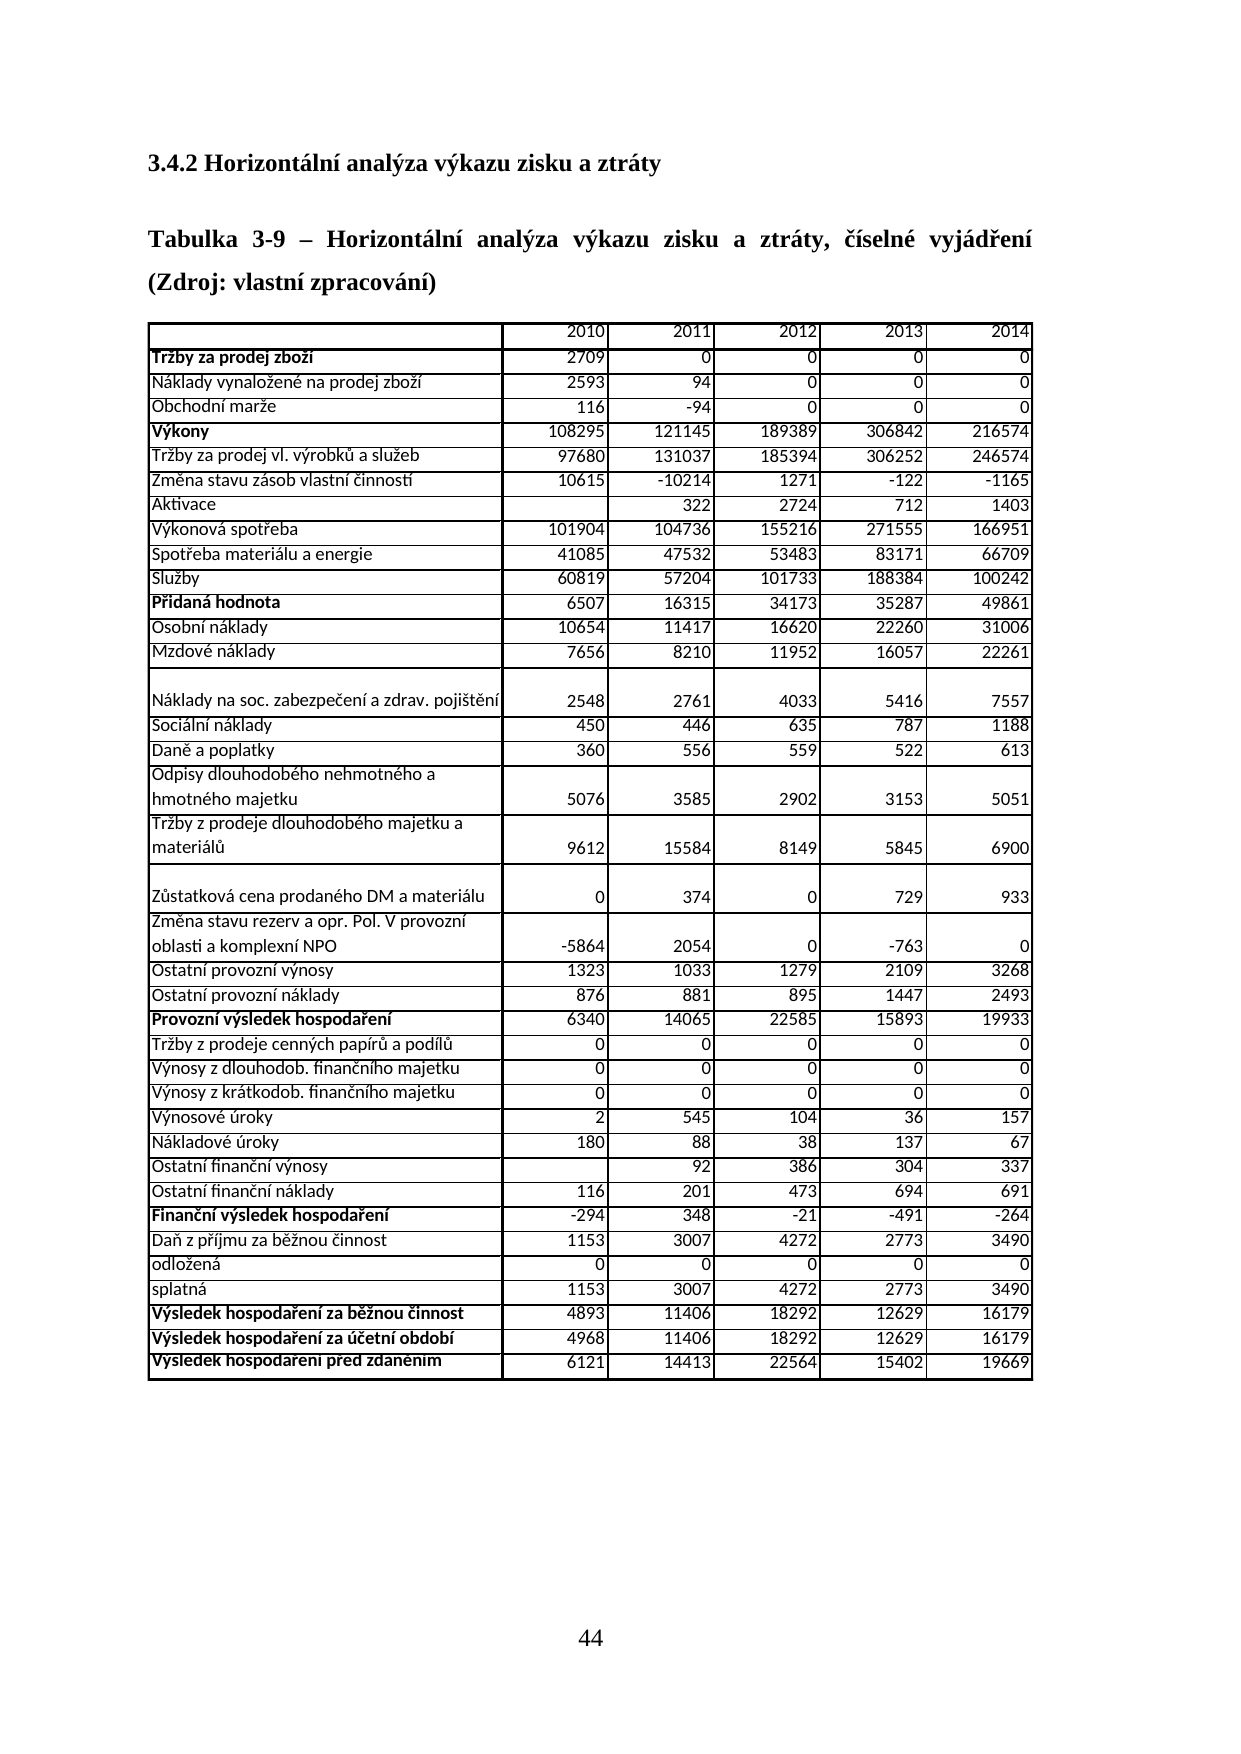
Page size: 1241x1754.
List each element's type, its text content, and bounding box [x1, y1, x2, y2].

subtitle 3.4.2 Horizontální analýza výkazu zisku a ztráty [148, 148, 1033, 176]
subtitle Tabulka 3-9 – Horizontální analýza výkazu zisku a ztráty, číselné vyjádření (Zdroj: vlastní zpracování) [148, 224, 1033, 296]
